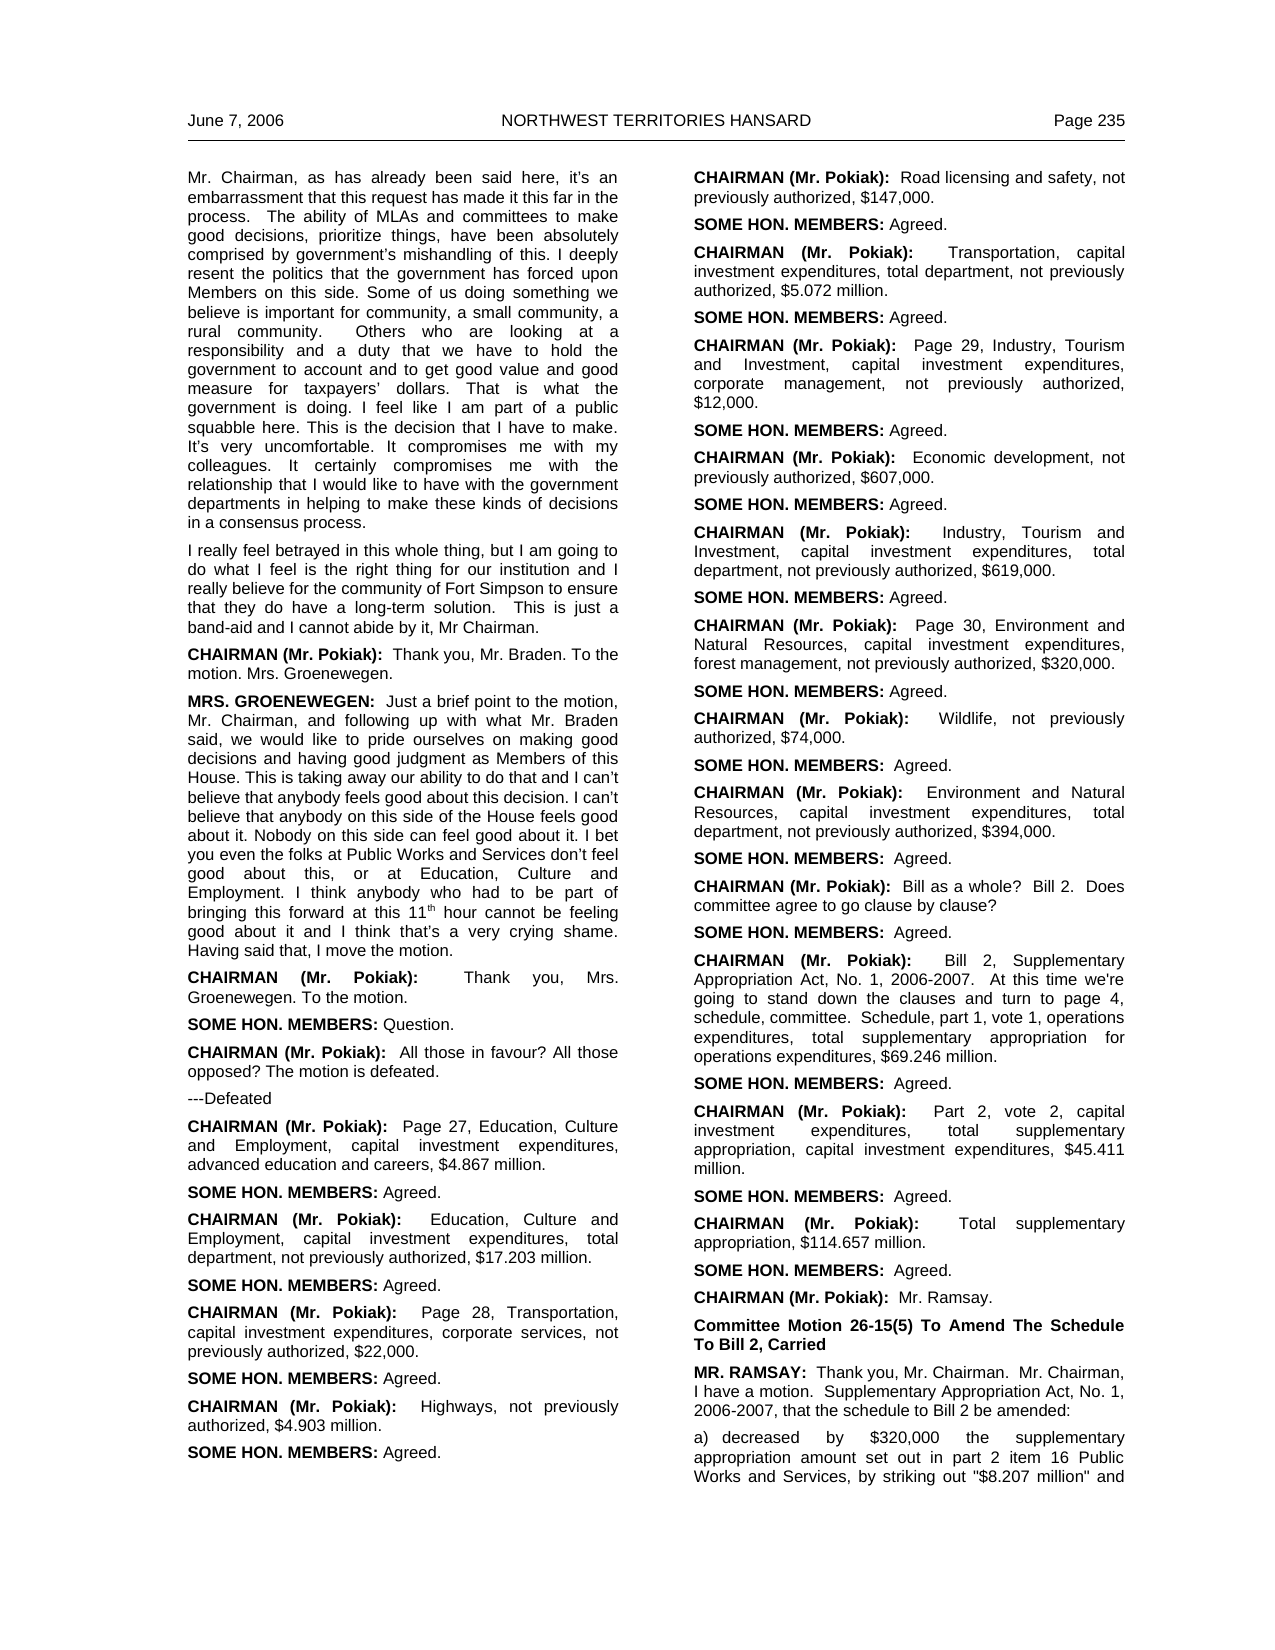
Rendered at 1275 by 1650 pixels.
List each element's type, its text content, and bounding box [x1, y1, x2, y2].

text ---Defeated [187, 1089, 619, 1108]
text CHAIRMAN (Mr. Pokiak): Road licensing and safety, not previously authorized, $147,000. [694, 168, 1125, 207]
text CHAIRMAN (Mr. Pokiak): Thank you, Mr. Braden. To the motion. Mrs. Groenewegen. [187, 645, 619, 683]
text CHAIRMAN (Mr. Pokiak): Part 2, vote 2, capital investment expenditures, total supplementary appropriation, capital investment expenditures, $45.411 million. [694, 1102, 1125, 1178]
subtitle Committee Motion 26-15(5) To Amend The Schedule To Bill 2, Carried [694, 1316, 1125, 1354]
text CHAIRMAN (Mr. Pokiak): Bill as a whole? Bill 2. Does committee agree to go clause by clause? [694, 877, 1125, 915]
text SOME HON. MEMBERS: Agreed. [694, 588, 1125, 607]
text CHAIRMAN (Mr. Pokiak): Page 30, Environment and Natural Resources, capital investment expenditures, forest management, not previously authorized, $320,000. [694, 616, 1125, 673]
text SOME HON. MEMBERS: Agreed. [694, 849, 1125, 868]
text CHAIRMAN (Mr. Pokiak): Industry, Tourism and Investment, capital investment expenditures, total department, not previously authorized, $619,000. [694, 522, 1125, 580]
text CHAIRMAN (Mr. Pokiak): Total supplementary appropriation, $114.657 million. [694, 1214, 1125, 1252]
text SOME HON. MEMBERS: Agreed. [187, 1369, 619, 1388]
text SOME HON. MEMBERS: Agreed. [694, 756, 1125, 775]
text SOME HON. MEMBERS: Agreed. [694, 421, 1125, 440]
text SOME HON. MEMBERS: Agreed. [187, 1443, 619, 1462]
text Mr. Chairman, as has already been said here, it’s an embarrassment that this request has made it this far in the process. The ability of MLAs and committees to make good decisions, prioritize things, have been absolutely comprised by government’s mishandling of this. I deeply resent the politics that the government has forced upon Members on this side. Some of us doing something we believe is important for community, a small community, a rural community. Others who are looking at a responsibility and a duty that we have to hold the government to account and to get good value and good measure for taxpayers’ dollars. That is what the government is doing. I feel like I am part of a public squabble here. This is the decision that I have to make. It’s very uncomfortable. It compromises me with my colleagues. It certainly compromises me with the relationship that I would like to have with the government departments in helping to make these kinds of decisions in a consensus process. [187, 168, 619, 532]
text I really feel betrayed in this whole thing, but I am going to do what I feel is the right thing for our institution and I really believe for the community of to ensure that they do have a long-term solution. This is just a band-aid and I cannot abide by it, Mr Chairman. [187, 541, 619, 637]
text CHAIRMAN (Mr. Pokiak): Wildlife, not previously authorized, $74,000. [694, 709, 1125, 747]
text SOME HON. MEMBERS: Agreed. [694, 1187, 1125, 1206]
text CHAIRMAN (Mr. Pokiak): Environment and Natural Resources, capital investment expenditures, total department, not previously authorized, $394,000. [694, 783, 1125, 841]
text CHAIRMAN (Mr. Pokiak): Thank you, Mrs. Groenewegen. To the motion. [187, 968, 619, 1007]
text SOME HON. MEMBERS: Agreed. [694, 1261, 1125, 1280]
text SOME HON. MEMBERS: Agreed. [187, 1182, 619, 1202]
text SOME HON. MEMBERS: Agreed. [694, 682, 1125, 701]
text MRS. GROENEWEGEN: Just a brief point to the motion, Mr. Chairman, and following up with what Mr. Braden said, we would like to pride ourselves on making good decisions and having good judgment as Members of this House. This is taking away our ability to do that and I can’t believe that anybody feels good about this decision. I can’t believe that anybody on this side of the House feels good about it. Nobody on this side can feel good about it. I bet you even the folks at Public Works and Services don’t feel good about this, or at Education, Culture and Employment. I think anybody who had to be part of bringing this forward at this 11th hour cannot be feeling good about it and I think that’s a very crying shame. Having said that, I move the motion. [187, 692, 619, 960]
text SOME HON. MEMBERS: Agreed. [187, 1276, 619, 1295]
text SOME HON. MEMBERS: Agreed. [694, 1074, 1125, 1093]
text CHAIRMAN (Mr. Pokiak): Transportation, capital investment expenditures, total department, not previously authorized, $5.072 million. [694, 242, 1125, 300]
text SOME HON. MEMBERS: Agreed. [694, 923, 1125, 942]
text CHAIRMAN (Mr. Pokiak): Economic development, not previously authorized, $607,000. [694, 448, 1125, 487]
text CHAIRMAN (Mr. Pokiak): All those in favour? All those opposed? The motion is defeated. [187, 1042, 619, 1081]
text SOME HON. MEMBERS: Agreed. [694, 495, 1125, 514]
text CHAIRMAN (Mr. Pokiak): Page 28, Transportation, capital investment expenditures, corporate services, not previously authorized, $22,000. [187, 1303, 619, 1361]
text CHAIRMAN (Mr. Pokiak): Page 29, Industry, Tourism and Investment, capital investment expenditures, corporate management, not previously authorized, $12,000. [694, 336, 1125, 412]
text CHAIRMAN (Mr. Pokiak): Page 27, Education, Culture and Employment, capital investment expenditures, advanced education and careers, $4.867 million. [187, 1117, 619, 1174]
text CHAIRMAN (Mr. Pokiak): Bill 2, Supplementary Appropriation Act, No. 1, 2006-2007. At this time we're going to stand down the clauses and turn to page 4, schedule, committee. Schedule, part 1, vote 1, operations expenditures, total supplementary appropriation for operations expenditures, $69.246 million. [694, 951, 1125, 1066]
text CHAIRMAN (Mr. Pokiak): Mr. Ramsay. [694, 1288, 1125, 1307]
text SOME HON. MEMBERS: Question. [187, 1015, 619, 1034]
text CHAIRMAN (Mr. Pokiak): Education, Culture and Employment, capital investment expenditures, total department, not previously authorized, $17.203 million. [187, 1210, 619, 1267]
text MR. RAMSAY: Thank you, Mr. Chairman. Mr. Chairman, I have a motion. Supplementary Appropriation Act, No. 1, 2006-2007, that the schedule to Bill 2 be amended: [694, 1362, 1125, 1420]
text CHAIRMAN (Mr. Pokiak): Highways, not previously authorized, $4.903 million. [187, 1397, 619, 1435]
text SOME HON. MEMBERS: Agreed. [694, 308, 1125, 327]
text SOME HON. MEMBERS: Agreed. [694, 215, 1125, 234]
